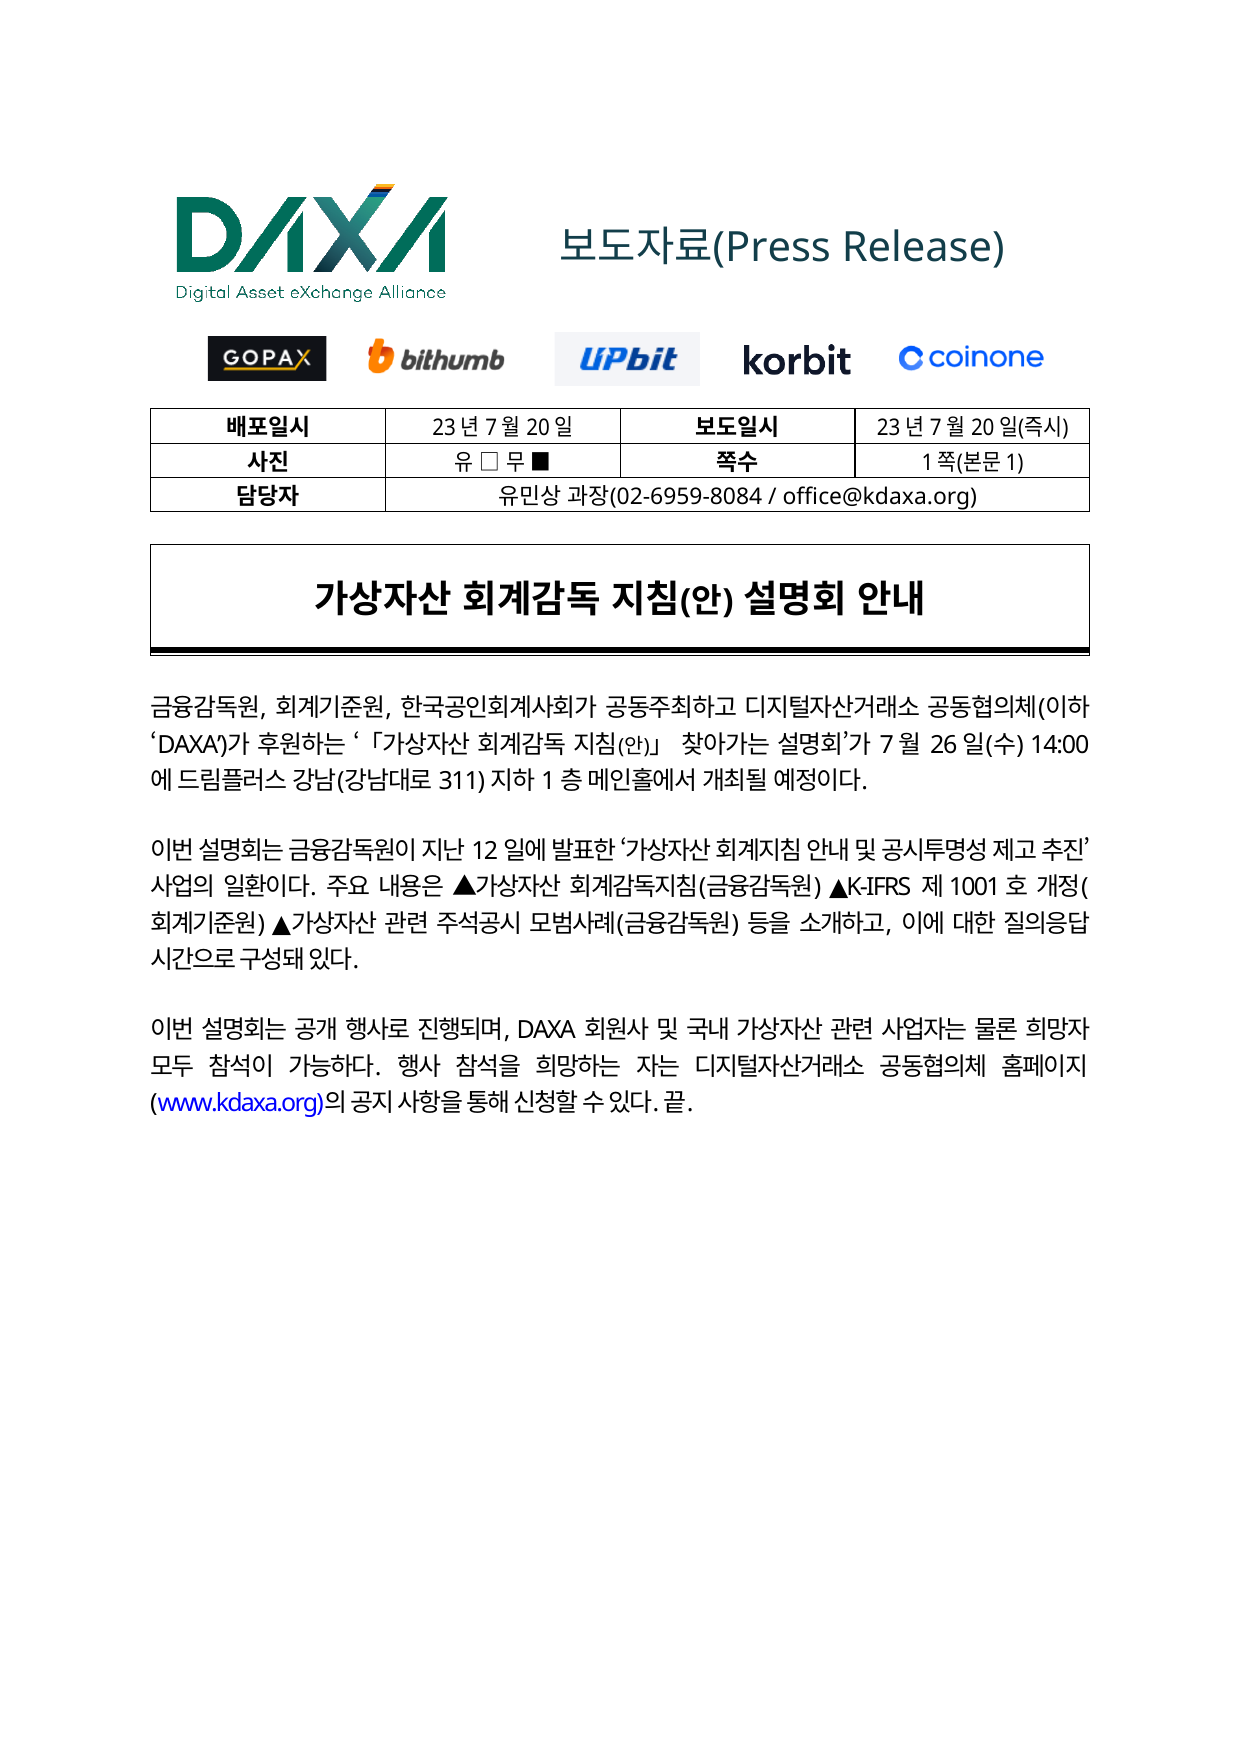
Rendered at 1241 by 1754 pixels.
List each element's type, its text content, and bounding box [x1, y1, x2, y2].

picture [207, 336, 327, 381]
table_header [180, 324, 354, 408]
table_cell 담당자 [151, 478, 385, 511]
table_header [150, 177, 474, 324]
table_header [883, 324, 1060, 408]
picture [895, 334, 1049, 383]
table_header 가상자산 회계감독 지침(안) 설명회 안내 [151, 545, 1089, 647]
text 금융감독원, 회계기준원, 한국공인회계사회가 공동주최하고 디지털자산거래소 공동협의체(이하 ‘DAXA’)가 후원하는 ‘「가상자산 회계감독 지침(안)」 찾아가는 설명회’가 7월 26일(수) 14:00에 드림플러스 강남(강남대로 311) 지하 1층 메인홀에서 개최될 예정이다. [150, 688, 1090, 797]
table_cell 쪽수 [621, 444, 854, 477]
table_cell 유 □ 무 ■ [386, 444, 620, 477]
picture [554, 332, 700, 386]
table_header 보도자료(Press Release) [474, 177, 1089, 324]
text 이번 설명회는 공개 행사로 진행되며, DAXA 회원사 및 국내 가상자산 관련 사업자는 물론 희망자 모두 참석이 가능하다. 행사 참석을 희망하는 자는 디지털자산거래소 공동협의체 홈페이지(www.kdaxa.org)의 공지 사항을 통해 신청할 수 있다. 끝. [150, 1010, 1090, 1118]
table_cell 사진 [151, 444, 385, 477]
table_cell 유민상 과장(02-6959-8084 / office@kdaxa.org) [386, 478, 1089, 511]
table_header [355, 324, 542, 408]
table_header 보도일시 [621, 409, 854, 442]
picture [737, 339, 859, 379]
table_header [542, 324, 712, 408]
table_header 23년 7월 20일(즉시) [856, 409, 1089, 442]
text 이번 설명회는 금융감독원이 지난 12일에 발표한 ‘가상자산 회계지침 안내 및 공시투명성 제고 추진’ 사업의 일환이다. 주요 내용은 ▲가상자산 회계감독지침(금융감독원) ▲K-IFRS 제1001호 개정(회계기준원) ▲가상자산 관련 주석공시 모범사례(금융감독원) 등을 소개하고, 이에 대한 질의응답 시간으로 구성돼 있다. [150, 831, 1090, 976]
table_header [713, 324, 883, 408]
table_header 23년 7월 20일 [386, 409, 620, 442]
picture [365, 326, 531, 391]
picture [176, 184, 448, 302]
table_cell 1쪽(본문1) [856, 444, 1089, 477]
table_header 배포일시 [151, 409, 385, 442]
